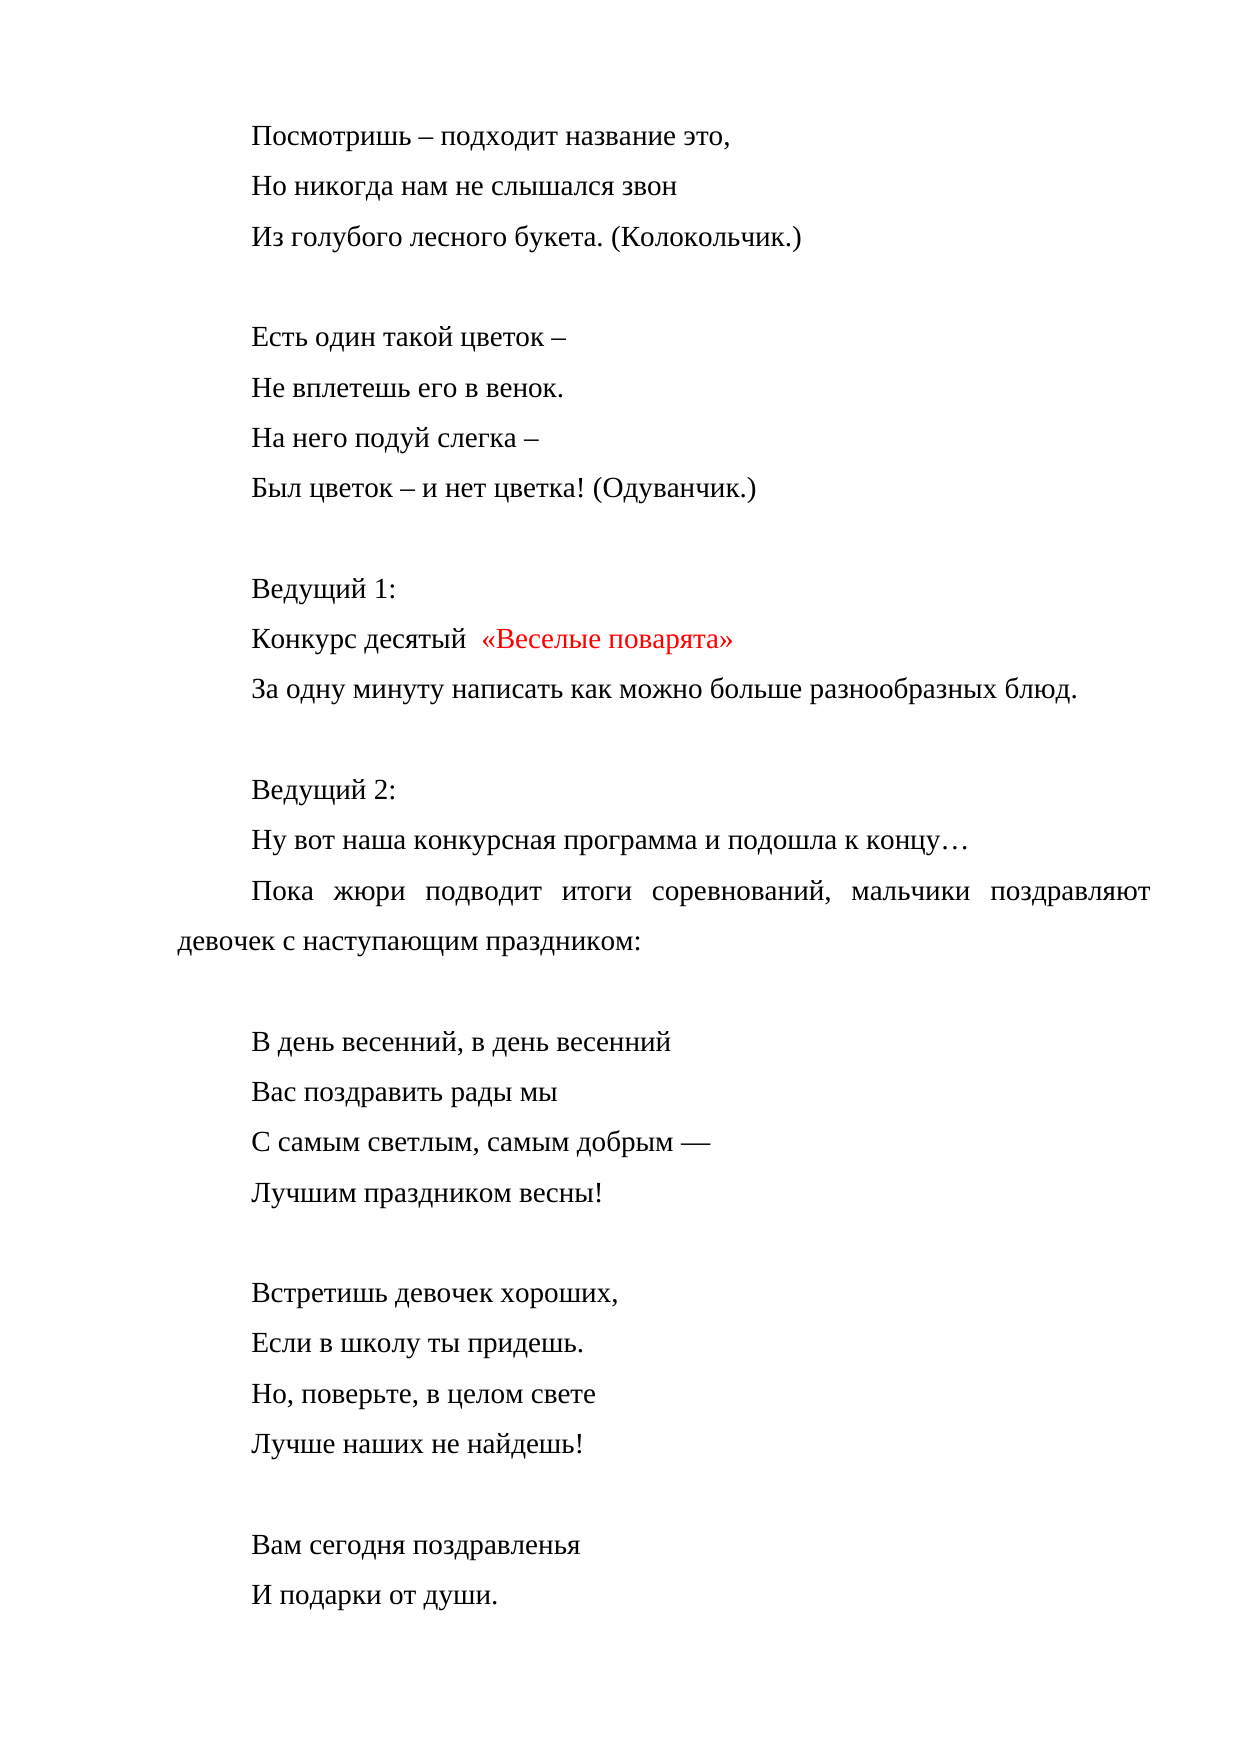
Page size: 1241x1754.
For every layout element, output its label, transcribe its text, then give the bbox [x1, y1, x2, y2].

text Но, поверьте, в целом свете [177, 1376, 1152, 1409]
text Пока жюри подводит итоги соревнований, мальчики поздравляют девочек с наступающим праздником: [177, 873, 1152, 957]
text С самым светлым, самым добрым — [177, 1124, 1152, 1158]
text Вас поздравить рады мы [177, 1074, 1152, 1108]
text Ну вот наша конкурсная программа и подошла к концу… [177, 822, 1152, 856]
text На него подуй слегка – [177, 420, 1152, 453]
text И подарки от души. [177, 1577, 1152, 1611]
text Лучшим праздником весны! [177, 1175, 1152, 1208]
text За одну минуту написать как можно больше разнообразных блюд. [177, 672, 1152, 705]
text Лучше наших не найдешь! [177, 1426, 1152, 1460]
text Не вплетешь его в венок. [177, 370, 1152, 403]
text Посмотришь – подходит название это, [177, 118, 1152, 152]
text Ведущий 1: [177, 571, 1152, 604]
text Вам сегодня поздравленья [177, 1527, 1152, 1560]
text Конкурс десятый «Веселые поварята» [177, 621, 1152, 655]
text Встретишь девочек хороших, [177, 1275, 1152, 1309]
text Если в школу ты придешь. [177, 1326, 1152, 1359]
text Но никогда нам не слышался звон [177, 168, 1152, 202]
text В день весенний, в день весенний [177, 1024, 1152, 1057]
text Есть один такой цветок – [177, 319, 1152, 353]
text Ведущий 2: [177, 772, 1152, 806]
text Из голубого лесного букета. (Колокольчик.) [177, 219, 1152, 252]
text Был цветок – и нет цветка! (Одуванчик.) [177, 470, 1152, 504]
